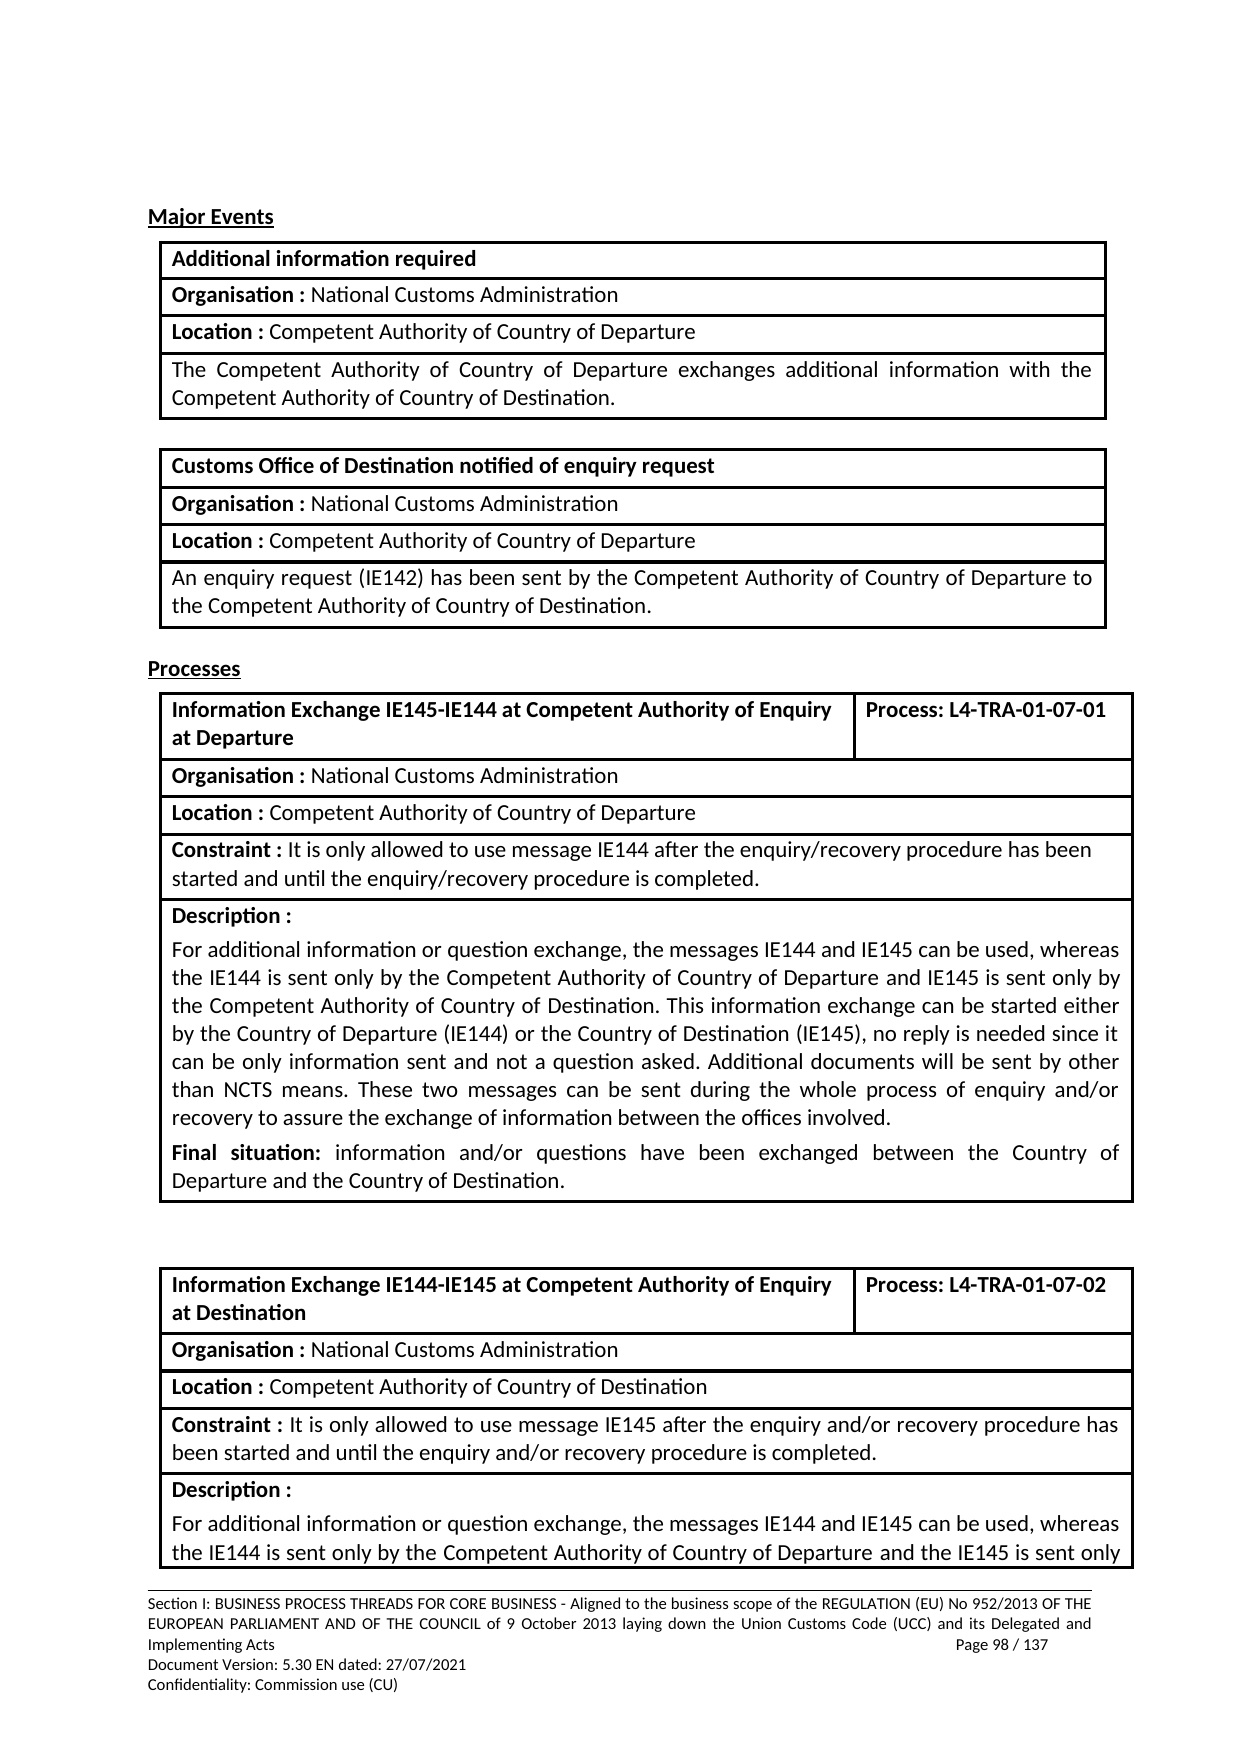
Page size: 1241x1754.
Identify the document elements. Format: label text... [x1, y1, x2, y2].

table_cell Description : For additional information or question exchange, the messages IE144 and IE145 can be used, whereas the IE144 is sent only by the Competent Authority of Country of Departure and IE145 is sent only by the Competent Authority of Country of Destination. This information exchange can be started either by the Country of Departure (IE144) or the Country of Destination (IE145), no reply is needed since it can be only information sent and not a question asked. Additional documents will be sent by other than NCTS means. These two messages can be sent during the whole process of enquiry and/or recovery to assure the exchange of information between the offices involved. Final situation: information and/or questions have been exchanged between the Country of Departure and the Country of Destination. [162, 901, 1131, 1200]
table_cell An enquiry request (IE142) has been sent by the Competent Authority of Country of Departure to the Competent Authority of Country of Destination. [162, 564, 1104, 626]
table_header Information Exchange IE144-IE145 at Competent Authority of Enquiry at Destination [162, 1270, 853, 1332]
table_cell Organisation : National Customs Administration [162, 761, 1131, 795]
table_cell Constraint : It is only allowed to use message IE145 after the enquiry and/or recovery procedure has been started and until the enquiry and/or recovery procedure is completed. [162, 1410, 1131, 1472]
table_header Customs Office of Destination notified of enquiry request [162, 451, 1104, 486]
table_cell Organisation : National Customs Administration [162, 1335, 1131, 1369]
table_cell The Competent Authority of Country of Departure exchanges additional information with the Competent Authority of Country of Destination. [162, 355, 1104, 417]
table_cell Organisation : National Customs Administration [162, 489, 1104, 523]
table_header Process: L4-TRA-01-07-02 [856, 1270, 1131, 1332]
table_header Additional information required [162, 244, 1104, 277]
table_cell Organisation : National Customs Administration [162, 280, 1104, 314]
table_header Information Exchange IE145-IE144 at Competent Authority of Enquiry at Departure [162, 695, 853, 758]
table_cell Constraint : It is only allowed to use message IE144 after the enquiry/recovery procedure has been started and until the enquiry/recovery procedure is completed. [162, 836, 1131, 898]
table_cell Location : Competent Authority of Country of Departure [162, 526, 1104, 560]
subtitle Major Events [148, 202, 1092, 230]
table_cell Location : Competent Authority of Country of Departure [162, 798, 1131, 832]
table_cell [162, 1475, 1131, 1566]
subtitle Processes [148, 654, 1092, 682]
table_header Process: L4-TRA-01-07-01 [856, 695, 1131, 758]
table_cell Location : Competent Authority of Country of Destination [162, 1373, 1131, 1407]
table_cell Location : Competent Authority of Country of Departure [162, 317, 1104, 352]
